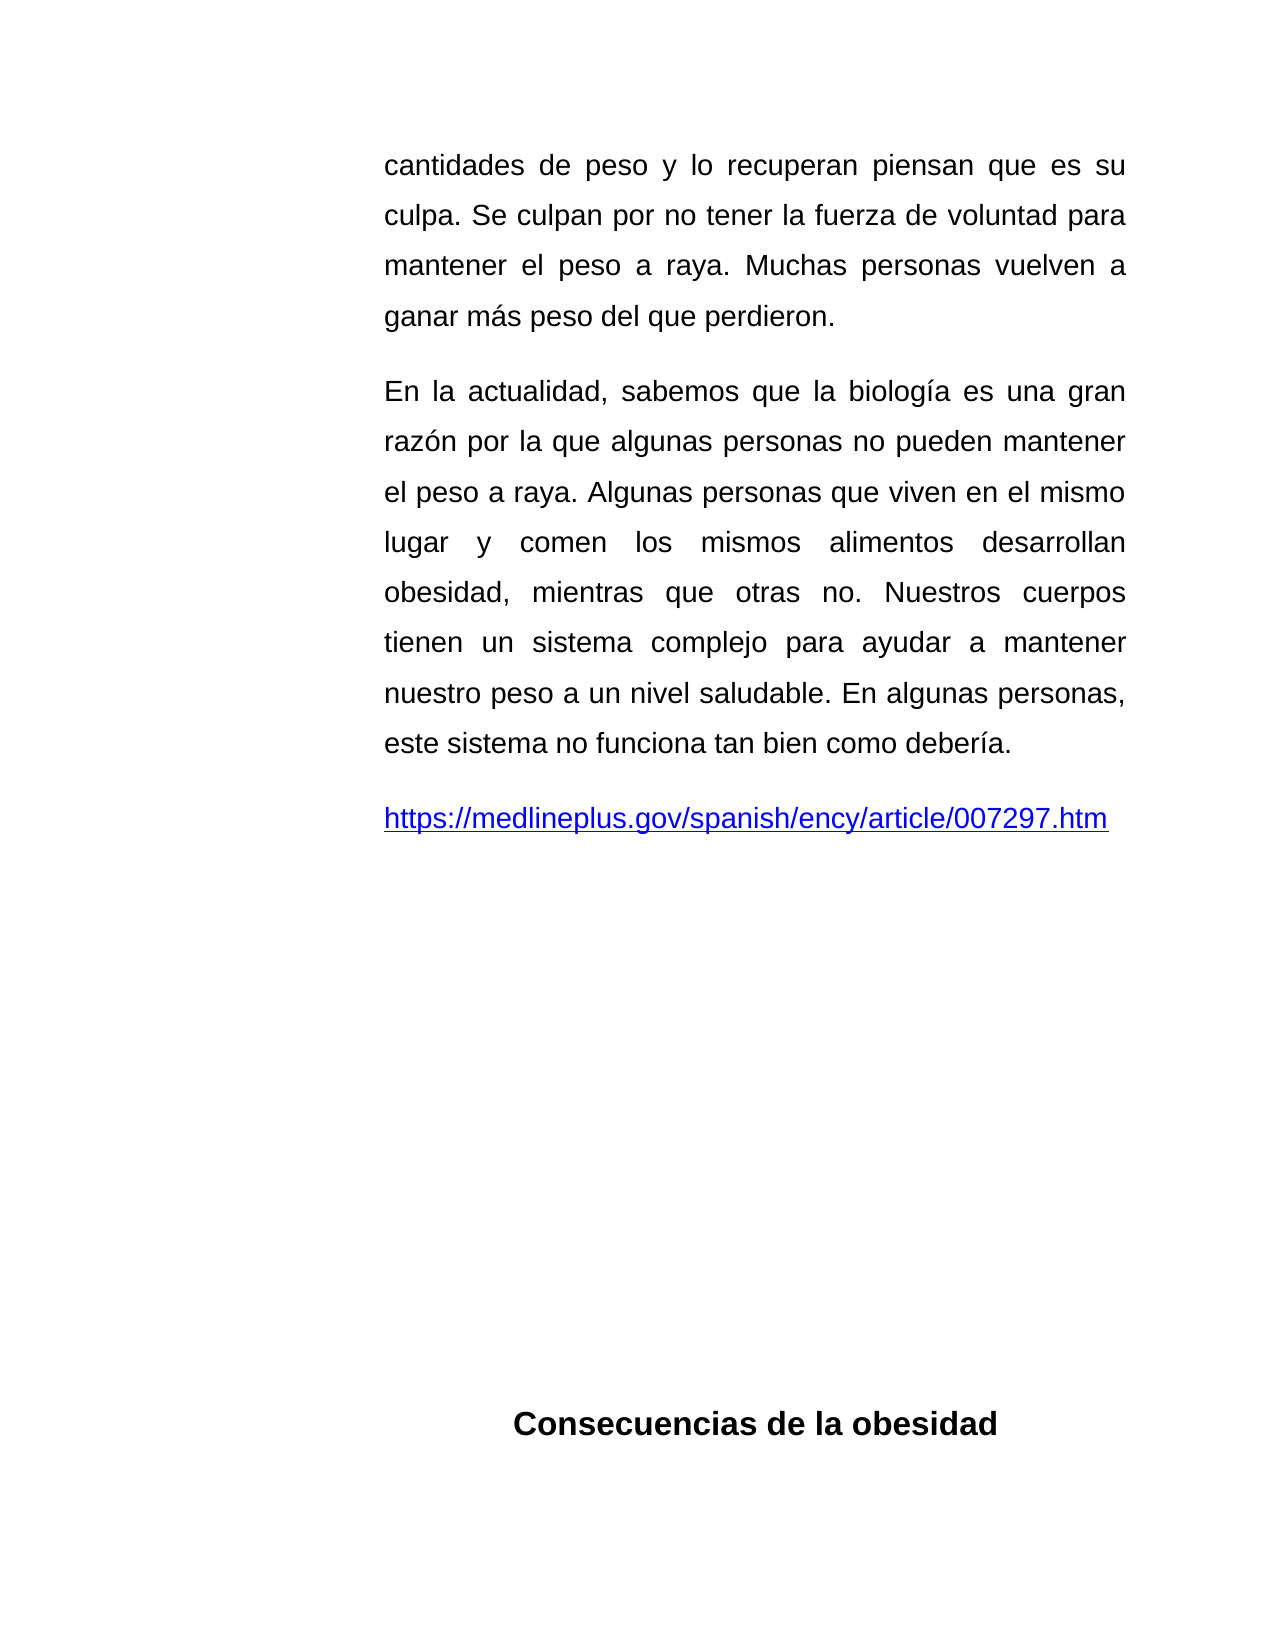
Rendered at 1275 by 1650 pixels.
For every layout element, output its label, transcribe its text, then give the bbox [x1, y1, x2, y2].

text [384, 148, 1127, 332]
text Consecuencias de la obesidad [384, 1404, 1127, 1442]
text En la actualidad, sabemos que la biología es una gran razón por la que algunas personas no pueden mantener el peso a raya. Algunas personas que viven en el mismo lugar y comen los mismos alimentos desarrollan obesidad, mientras que otras no. Nuestros cuerpos tienen un sistema complejo para ayudar a mantener nuestro peso a un nivel saludable. En algunas personas, este sistema no funciona tan bien como debería. [384, 374, 1127, 760]
text https://medlineplus.gov/spanish/ency/article/007297.htm [384, 801, 1127, 835]
